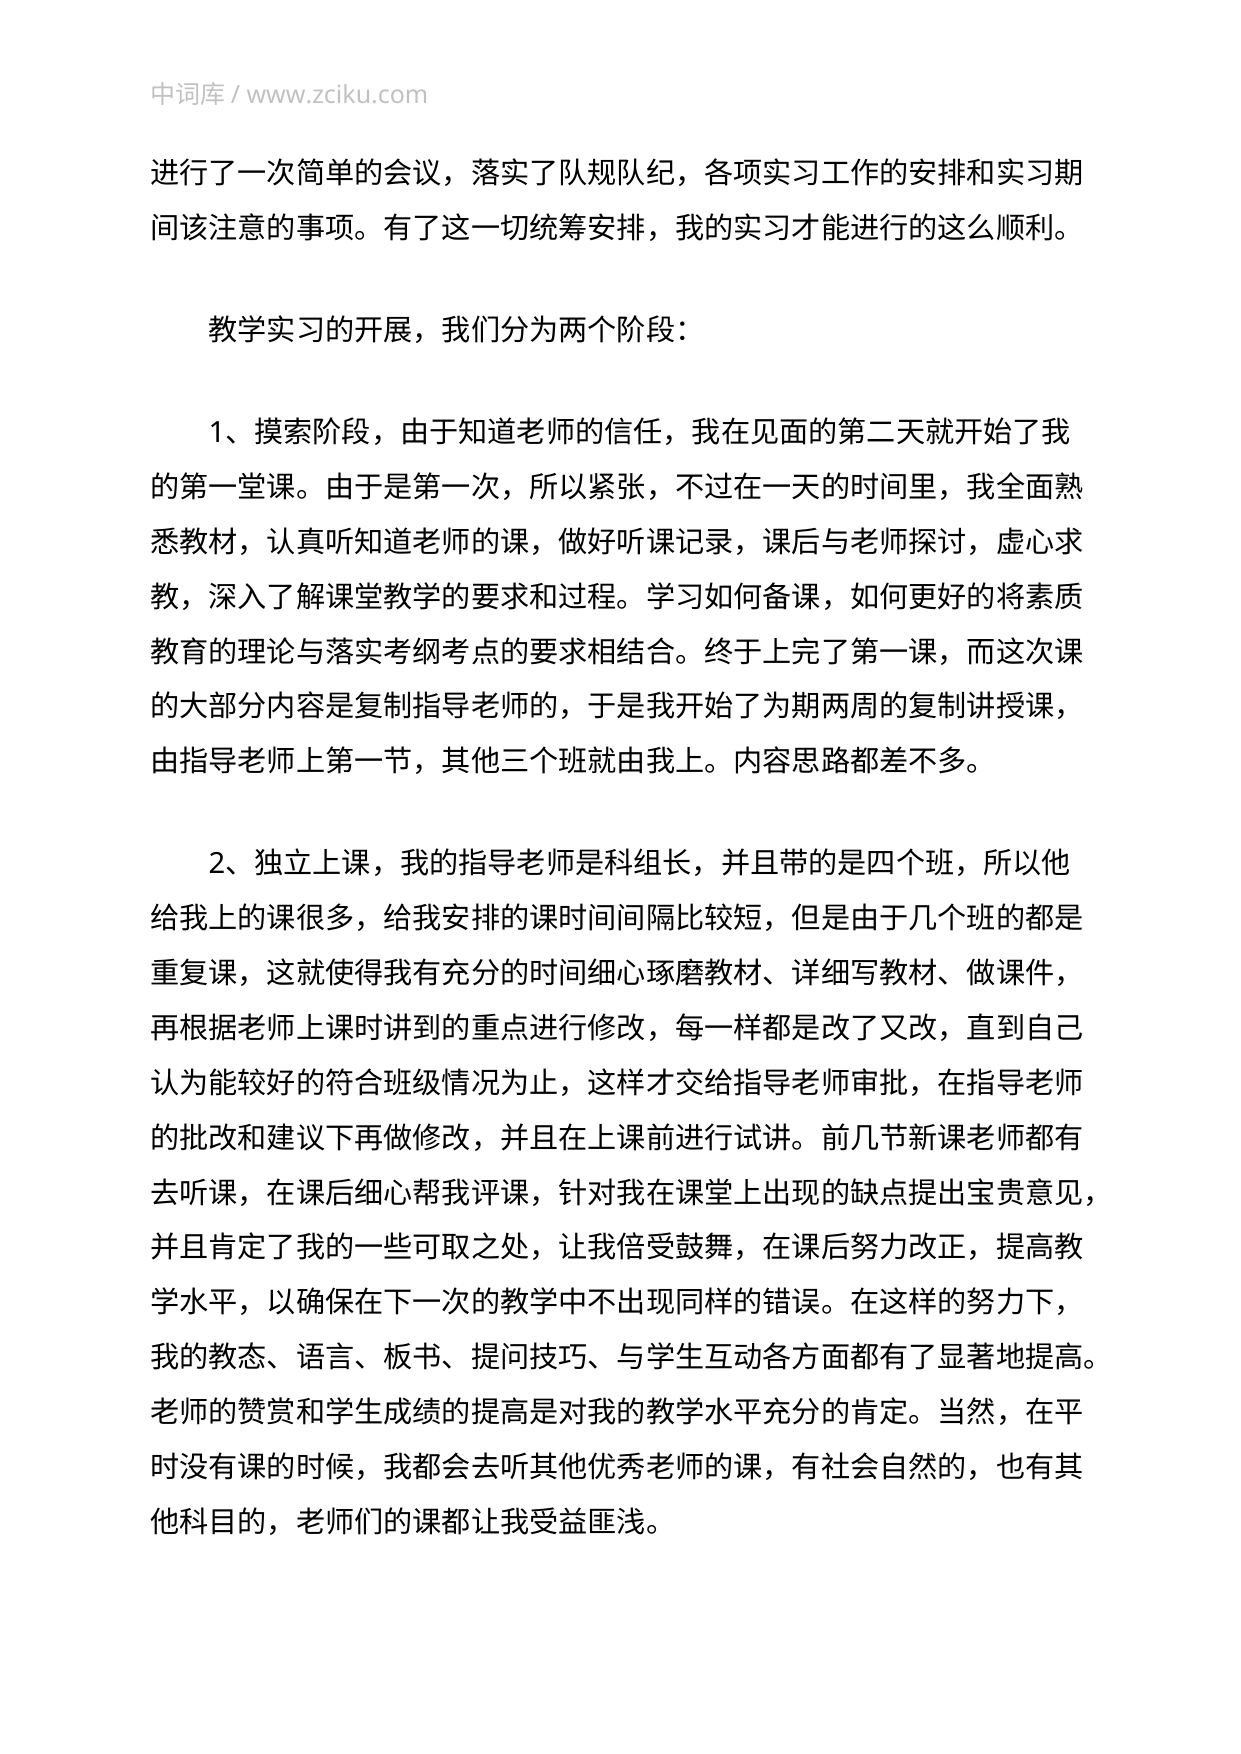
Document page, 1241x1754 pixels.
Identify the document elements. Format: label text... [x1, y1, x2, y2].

text 1、摸索阶段，由于知道老师的信任，我在见面的第二天就开始了我的第一堂课。由于是第一次，所以紧张，不过在一天的时间里，我全面熟悉教材，认真听知道老师的课，做好听课记录，课后与老师探讨，虚心求教，深入了解课堂教学的要求和过程。学习如何备课，如何更好的将素质教育的理论与落实考纲考点的要求相结合。终于上完了第一课，而这次课的大部分内容是复制指导老师的，于是我开始了为期两周的复制讲授课，由指导老师上第一节，其他三个班就由我上。内容思路都差不多。 [150, 408, 1090, 780]
text 2、独立上课，我的指导老师是科组长，并且带的是四个班，所以他给我上的课很多，给我安排的课时间间隔比较短，但是由于几个班的都是重复课，这就使得我有充分的时间细心琢磨教材、详细写教材、做课件，再根据老师上课时讲到的重点进行修改，每一样都是改了又改，直到自己认为能较好的符合班级情况为止，这样才交给指导老师审批，在指导老师的批改和建议下再做修改，并且在上课前进行试讲。前几节新课老师都有去听课，在课后细心帮我评课，针对我在课堂上出现的缺点提出宝贵意见，并且肯定了我的一些可取之处，让我倍受鼓舞，在课后努力改正，提高教学水平，以确保在下一次的教学中不出现同样的错误。在这样的努力下，我的教态、语言、板书、提问技巧、与学生互动各方面都有了显著地提高。老师的赞赏和学生成绩的提高是对我的教学水平充分的肯定。当然，在平时没有课的时候，我都会去听其他优秀老师的课，有社会自然的，也有其他科目的，老师们的课都让我受益匪浅。 [150, 840, 1090, 1541]
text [150, 150, 1090, 247]
text 教学实习的开展，我们分为两个阶段： [150, 307, 1090, 349]
